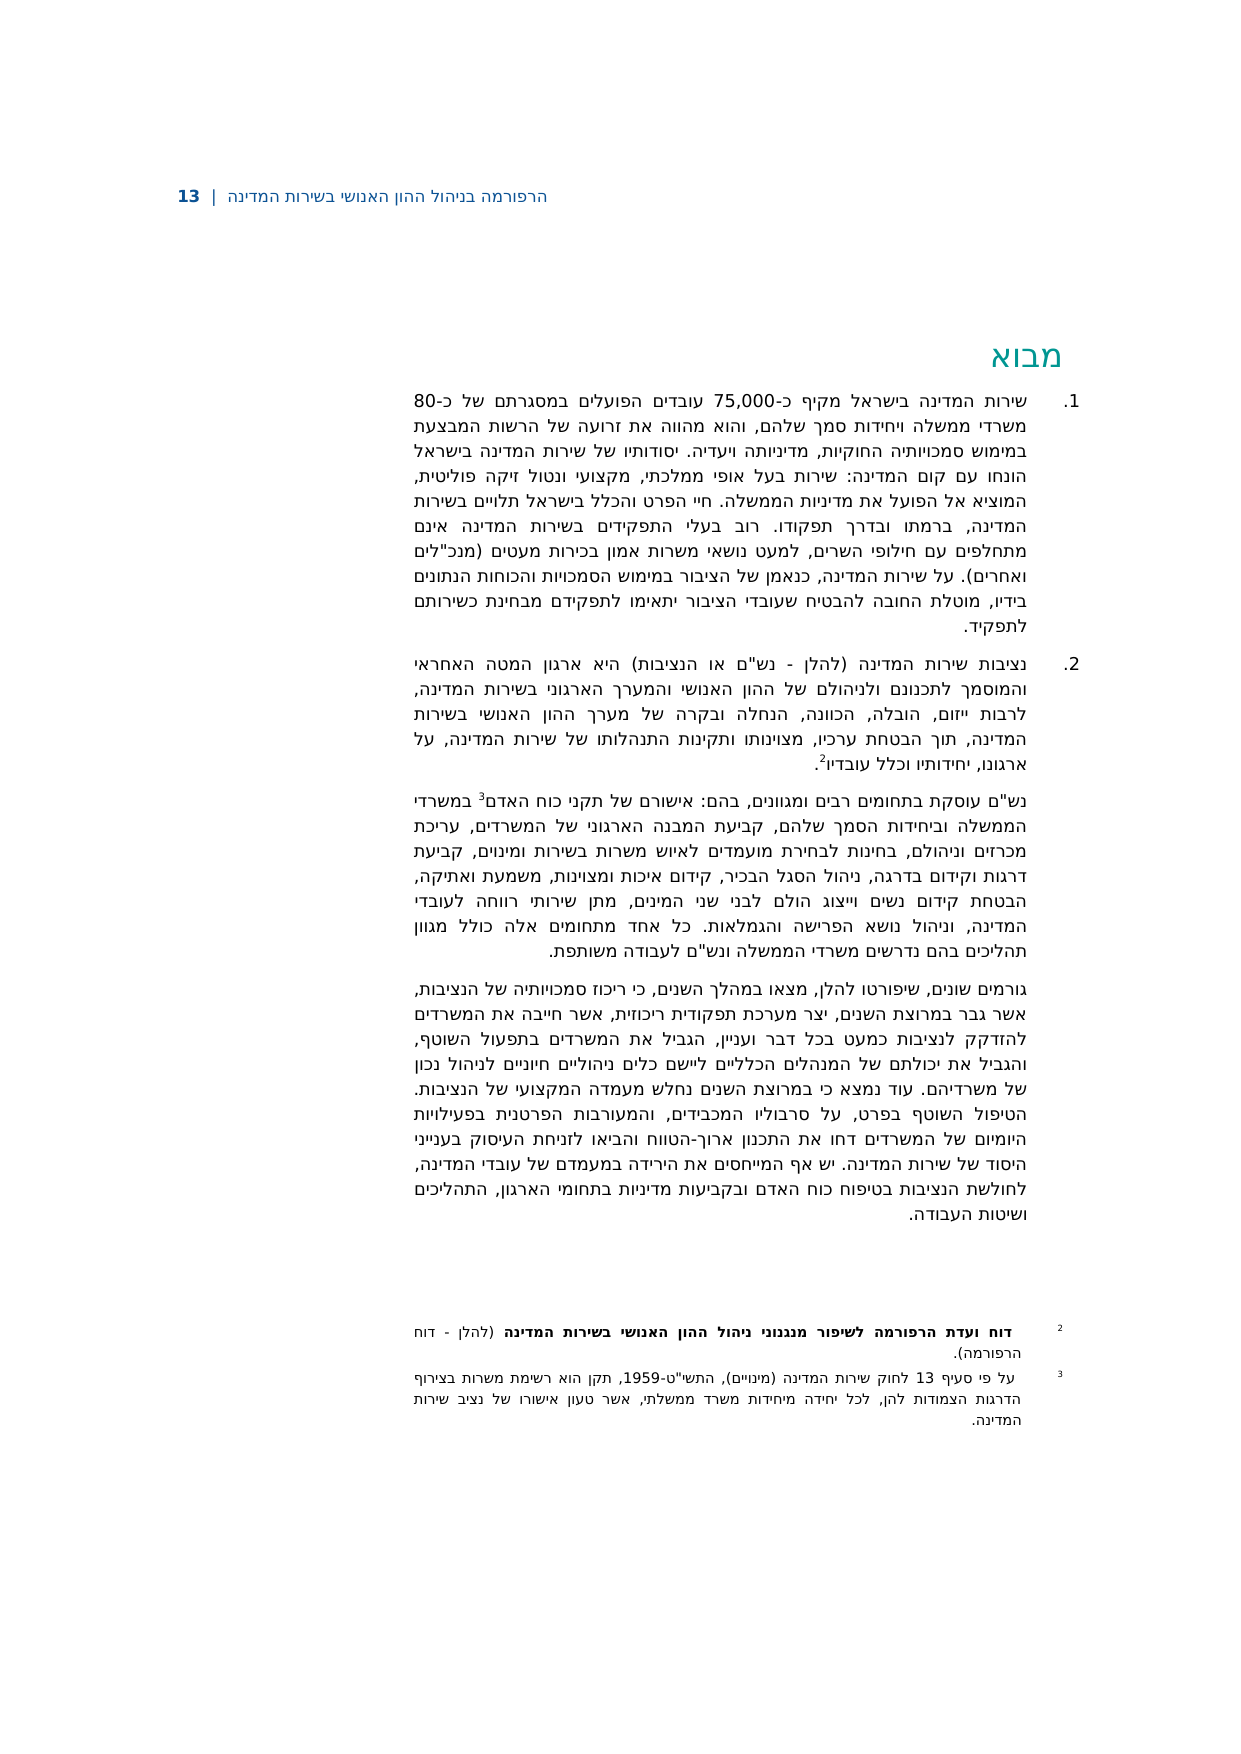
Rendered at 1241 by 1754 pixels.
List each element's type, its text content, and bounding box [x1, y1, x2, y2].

list נציבות שירות המדינה (להלן - נש"ם או הנציבות) היא ארגון המטה האחראי והמוסמך לתכנונם ולניהולם של ההון האנושי והמערך הארגוני בשירות המדינה, לרבות ייזום, הובלה, הכוונה, הנחלה ובקרה של מערך ההון האנושי בשירות המדינה, תוך הבטחת ערכיו, מצוינותו ותקינות התנהלותו של שירות המדינה, על ארגונו, יחידותיו וכלל עובדיו. [413, 650, 1063, 775]
list שירות המדינה בישראל מקיף כ-75,000 עובדים הפועלים במסגרתם של כ-80 משרדי ממשלה ויחידות סמך שלהם, והוא מהווה את זרועה של הרשות המבצעת במימוש סמכויותיה החוקיות, מדיניותה ויעדיה. יסודותיו של שירות המדינה בישראל הונחו עם קום המדינה: שירות בעל אופי ממלכתי, מקצועי ונטול זיקה פוליטית, המוציא אל הפועל את מדיניות הממשלה. חיי הפרט והכלל בישראל תלויים בשירות המדינה, ברמתו ובדרך תפקודו. רוב בעלי התפקידים בשירות המדינה אינם מתחלפים עם חילופי השרים, למעט נושאי משרות אמון בכירות מעטים (מנכ"לים ואחרים). על שירות המדינה, כנאמן של הציבור במימוש הסמכויות והכוחות הנתונים בידיו, מוטלת החובה להבטיח שעובדי הציבור יתאימו לתפקידם מבחינת כשירותם לתפקיד. [413, 387, 1063, 637]
text מבוא [413, 337, 1063, 375]
text נש"ם עוסקת בתחומים רבים ומגוונים, בהם: אישורם של תקני כוח האדם במשרדי הממשלה וביחידות הסמך שלהם, קביעת המבנה הארגוני של המשרדים, עריכת מכרזים וניהולם, בחינות לבחירת מועמדים לאיוש משרות בשירות ומינוים, קביעת דרגות וקידום בדרגה, ניהול הסגל הבכיר, קידום איכות ומצוינות, משמעת ואתיקה, הבטחת קידום נשים וייצוג הולם לבני שני המינים, מתן שירותי רווחה לעובדי המדינה, וניהול נושא הפרישה והגמלאות. כל אחד מתחומים אלה כולל מגוון תהליכים בהם נדרשים משרדי הממשלה ונש"ם לעבודה משותפת. [413, 787, 1028, 962]
text גורמים שונים, שיפורטו להלן, מצאו במהלך השנים, כי ריכוז סמכויותיה של הנציבות, אשר גבר במרוצת השנים, יצר מערכת תפקודית ריכוזית, אשר חייבה את המשרדים להזדקק לנציבות כמעט בכל דבר ועניין, הגביל את המשרדים בתפעול השוטף, והגביל את יכולתם של המנהלים הכלליים ליישם כלים ניהוליים חיוניים לניהול נכון של משרדיהם. עוד נמצא כי במרוצת השנים נחלש מעמדה המקצועי של הנציבות. הטיפול השוטף בפרט, על סרבוליו המכבידים, והמעורבות הפרטנית בפעילויות היומיום של המשרדים דחו את התכנון ארוך-הטווח והביאו לזניחת העיסוק בענייני היסוד של שירות המדינה. יש אף המייחסים את הירידה במעמדם של עובדי המדינה, לחולשת הנציבות בטיפוח כוח האדם ובקביעות מדיניות בתחומי הארגון, התהליכים ושיטות העבודה. [413, 975, 1028, 1225]
